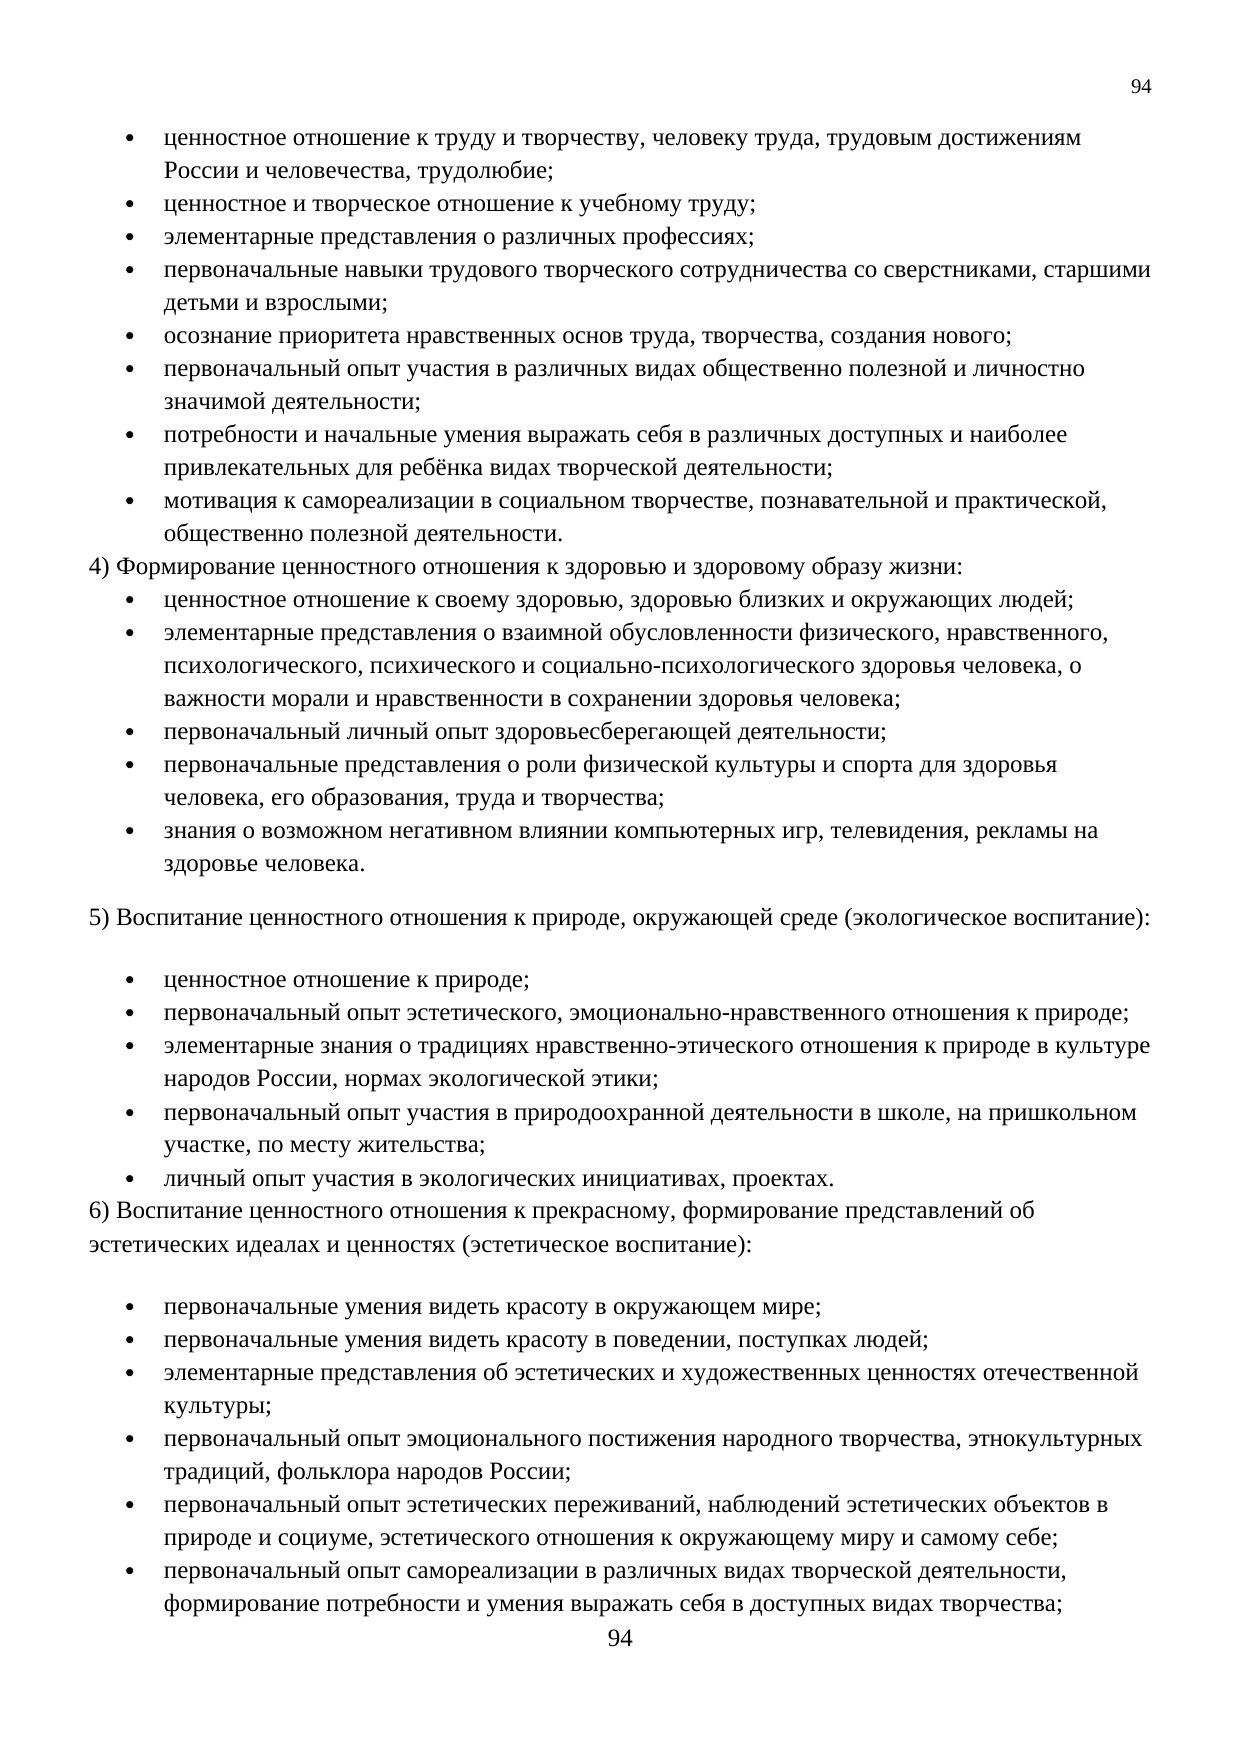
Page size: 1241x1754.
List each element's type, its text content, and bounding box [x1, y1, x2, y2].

list первоначальный опыт участия в природоохранной деятельности в школе, на пришкольном участке, по месту жительства; [126, 1097, 1152, 1158]
list элементарные представления о различных профессиях; [126, 221, 1152, 250]
list потребности и начальные умения выражать себя в различных доступных и наиболее привлекательных для ребёнка видах творческой деятельности; [126, 419, 1152, 481]
list первоначальный опыт участия в различных видах общественно полезной и личностно значимой деятельности; [126, 353, 1152, 415]
list первоначальные навыки трудового творческого сотрудничества со сверстниками, старшими детьми и взрослыми; [126, 254, 1152, 316]
list ценностное отношение к своему здоровью, здоровью близких и окружающих людей; [126, 584, 1152, 613]
list элементарные знания о традициях нравственно-этического отношения к природе в культуре народов России, нормах экологической этики; [126, 1031, 1152, 1092]
text 4) Формирование ценностного отношения к здоровью и здоровому образу жизни: [89, 551, 1152, 580]
list первоначальные умения видеть красоту в поведении, поступках людей; [126, 1324, 1152, 1353]
list осознание приоритета нравственных основ труда, творчества, создания нового; [126, 320, 1152, 349]
list мотивация к самореализации в социальном творчестве, познавательной и практической, общественно полезной деятельности. [126, 485, 1152, 547]
list ценностное и творческое отношение к учебному труду; [126, 188, 1152, 217]
list элементарные представления о взаимной обусловленности физического, нравственного, психологического, психического и социально-психологического здоровья человека, о важности морали и нравственности в сохранении здоровья человека; [126, 617, 1152, 712]
text 6) Воспитание ценностного отношения к прекрасному, формирование представлений об эстетических идеалах и ценностях (эстетическое воспитание): [89, 1196, 1152, 1257]
list элементарные представления об эстетических и художественных ценностях отечественной культуры; [126, 1357, 1152, 1419]
list первоначальные представления о роли физической культуры и спорта для здоровья человека, его образования, труда и творчества; [126, 749, 1152, 811]
list первоначальный опыт самореализации в различных видах творческой деятельности, формирование потребности и умения выражать себя в доступных видах творчества; [126, 1555, 1152, 1617]
list первоначальные умения видеть красоту в окружающем мире; [126, 1291, 1152, 1319]
list первоначальный опыт эстетического, эмоционально-нравственного отношения к природе; [126, 997, 1152, 1026]
text 5) Воспитание ценностного отношения к природе, окружающей среде (экологическое воспитание): [89, 902, 1152, 931]
list первоначальный опыт эмоционального постижения народного творчества, этнокультурных традиций, фольклора народов России; [126, 1423, 1152, 1485]
list знания о возможном негативном влиянии компьютерных игр, телевидения, рекламы на здоровье человека. [126, 815, 1152, 877]
list ценностное отношение к природе; [126, 964, 1152, 993]
list ценностное отношение к труду и творчеству, человеку труда, трудовым достижениям России и человечества, трудолюбие; [126, 122, 1152, 184]
list личный опыт участия в экологических инициативах, проектах. [126, 1163, 1152, 1191]
list первоначальный личный опыт здоровьесберегающей деятельности; [126, 716, 1152, 745]
list первоначальный опыт эстетических переживаний, наблюдений эстетических объектов в природе и социуме, эстетического отношения к окружающему миру и самому себе; [126, 1489, 1152, 1551]
